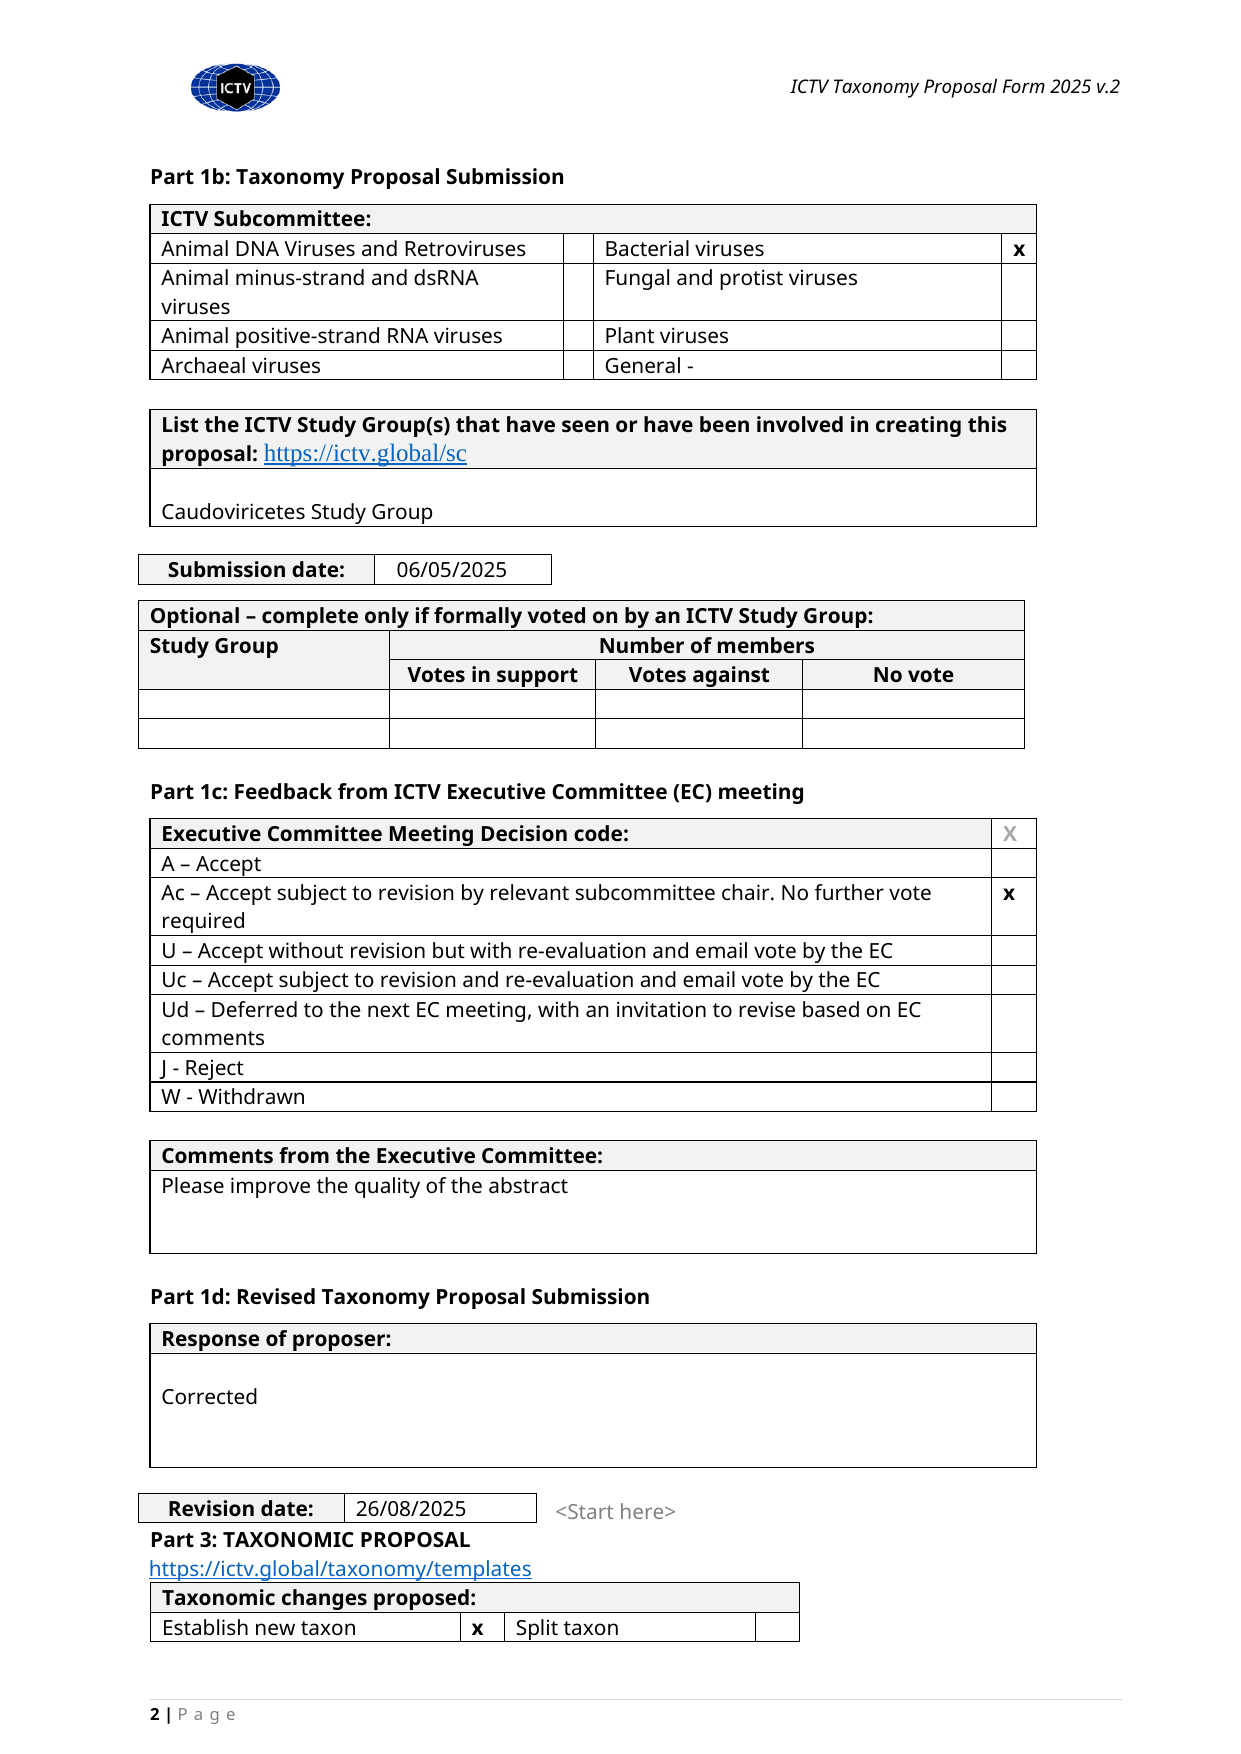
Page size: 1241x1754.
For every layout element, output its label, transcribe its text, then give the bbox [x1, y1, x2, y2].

table_cell Ac – Accept subject to revision by relevant subcommittee chair. No further vote required [151, 878, 991, 935]
table_header Comments from the Executive Committee: [151, 1141, 1036, 1170]
table_cell [756, 1613, 799, 1641]
table_cell [564, 264, 593, 320]
table_cell [803, 719, 1024, 748]
table_header Submission date: [139, 555, 374, 584]
table_cell W - Withdrawn [151, 1083, 991, 1111]
table_header X [992, 819, 1036, 848]
table_cell Fungal and protist viruses [594, 264, 1001, 320]
table_cell [139, 719, 389, 748]
table_cell [992, 966, 1036, 994]
table_header 06/05/2025 [375, 555, 551, 584]
table_cell Archaeal viruses [151, 351, 563, 379]
table_cell Bacterial viruses [594, 234, 1001, 262]
text Part 1d: Revised Taxonomy Proposal Submission [150, 1282, 1122, 1311]
table_header Revision date: [139, 1494, 344, 1522]
table_cell A – Accept [151, 849, 991, 877]
table_header Executive Committee Meeting Decision code: [151, 819, 991, 848]
text Part 1c: Feedback from ICTV Executive Committee (EC) meeting [150, 777, 1036, 806]
table_cell [803, 690, 1024, 718]
table_cell [564, 234, 593, 262]
table_header List the ICTV Study Group(s) that have seen or have been involved in creating this proposal: https://ictv.global/sc [151, 410, 1036, 468]
table_cell Number of members [390, 631, 1024, 659]
table_cell [390, 719, 595, 748]
table_cell J - Reject [151, 1053, 991, 1081]
table_cell [992, 1083, 1036, 1111]
table_cell Votes against [596, 660, 802, 689]
text Part 3: TAXONOMIC PROPOSAL [150, 1525, 1122, 1554]
table_cell [139, 690, 389, 718]
text <Start here> [150, 1497, 1122, 1525]
table_cell [596, 719, 802, 748]
table_cell Please improve the quality of the abstract [151, 1171, 1036, 1253]
table_header Taxonomic changes proposed: [151, 1583, 799, 1612]
table_cell x [1002, 234, 1036, 262]
table_cell [1002, 351, 1036, 379]
table_cell [992, 1053, 1036, 1081]
table_cell Corrected [151, 1354, 1036, 1467]
table_cell x [992, 878, 1036, 935]
table_cell Animal DNA Viruses and Retroviruses [151, 234, 563, 262]
picture [190, 56, 282, 113]
table_cell Votes in support [390, 660, 595, 689]
table_cell Plant viruses [594, 321, 1001, 350]
table_cell Study Group [139, 631, 389, 689]
table_cell [992, 936, 1036, 964]
table_cell Ud – Deferred to the next EC meeting, with an invitation to revise based on EC comments [151, 995, 991, 1052]
table_cell Establish new taxon [151, 1613, 460, 1641]
table_cell [564, 321, 593, 350]
table_cell Split taxon [505, 1613, 755, 1641]
table_header ICTV Subcommittee: [151, 205, 1036, 233]
table_cell [1002, 321, 1036, 350]
table_cell [992, 995, 1036, 1052]
table_cell Caudoviricetes Study Group [151, 469, 1036, 526]
table_cell No vote [803, 660, 1024, 689]
table_header Response of proposer: [151, 1324, 1036, 1352]
table_cell Animal minus-strand and dsRNA viruses [151, 264, 563, 320]
table_cell [1002, 264, 1036, 320]
table_cell General - [594, 351, 1001, 379]
table_cell [564, 351, 593, 379]
table_header 26/08/2025 [345, 1494, 536, 1522]
table_cell [596, 690, 802, 718]
table_cell [992, 849, 1036, 877]
table_cell Animal positive-strand RNA viruses [151, 321, 563, 350]
table_cell U – Accept without revision but with re-evaluation and email vote by the EC [151, 936, 991, 964]
text https://ictv.global/taxonomy/templates [148, 1554, 1122, 1582]
table_cell x [461, 1613, 504, 1641]
text Part 1b: Taxonomy Proposal Submission [150, 162, 1122, 191]
table_cell Uc – Accept subject to revision and re-evaluation and email vote by the EC [151, 966, 991, 994]
table_header Optional – complete only if formally voted on by an ICTV Study Group: [139, 601, 1024, 630]
table_cell [390, 690, 595, 718]
